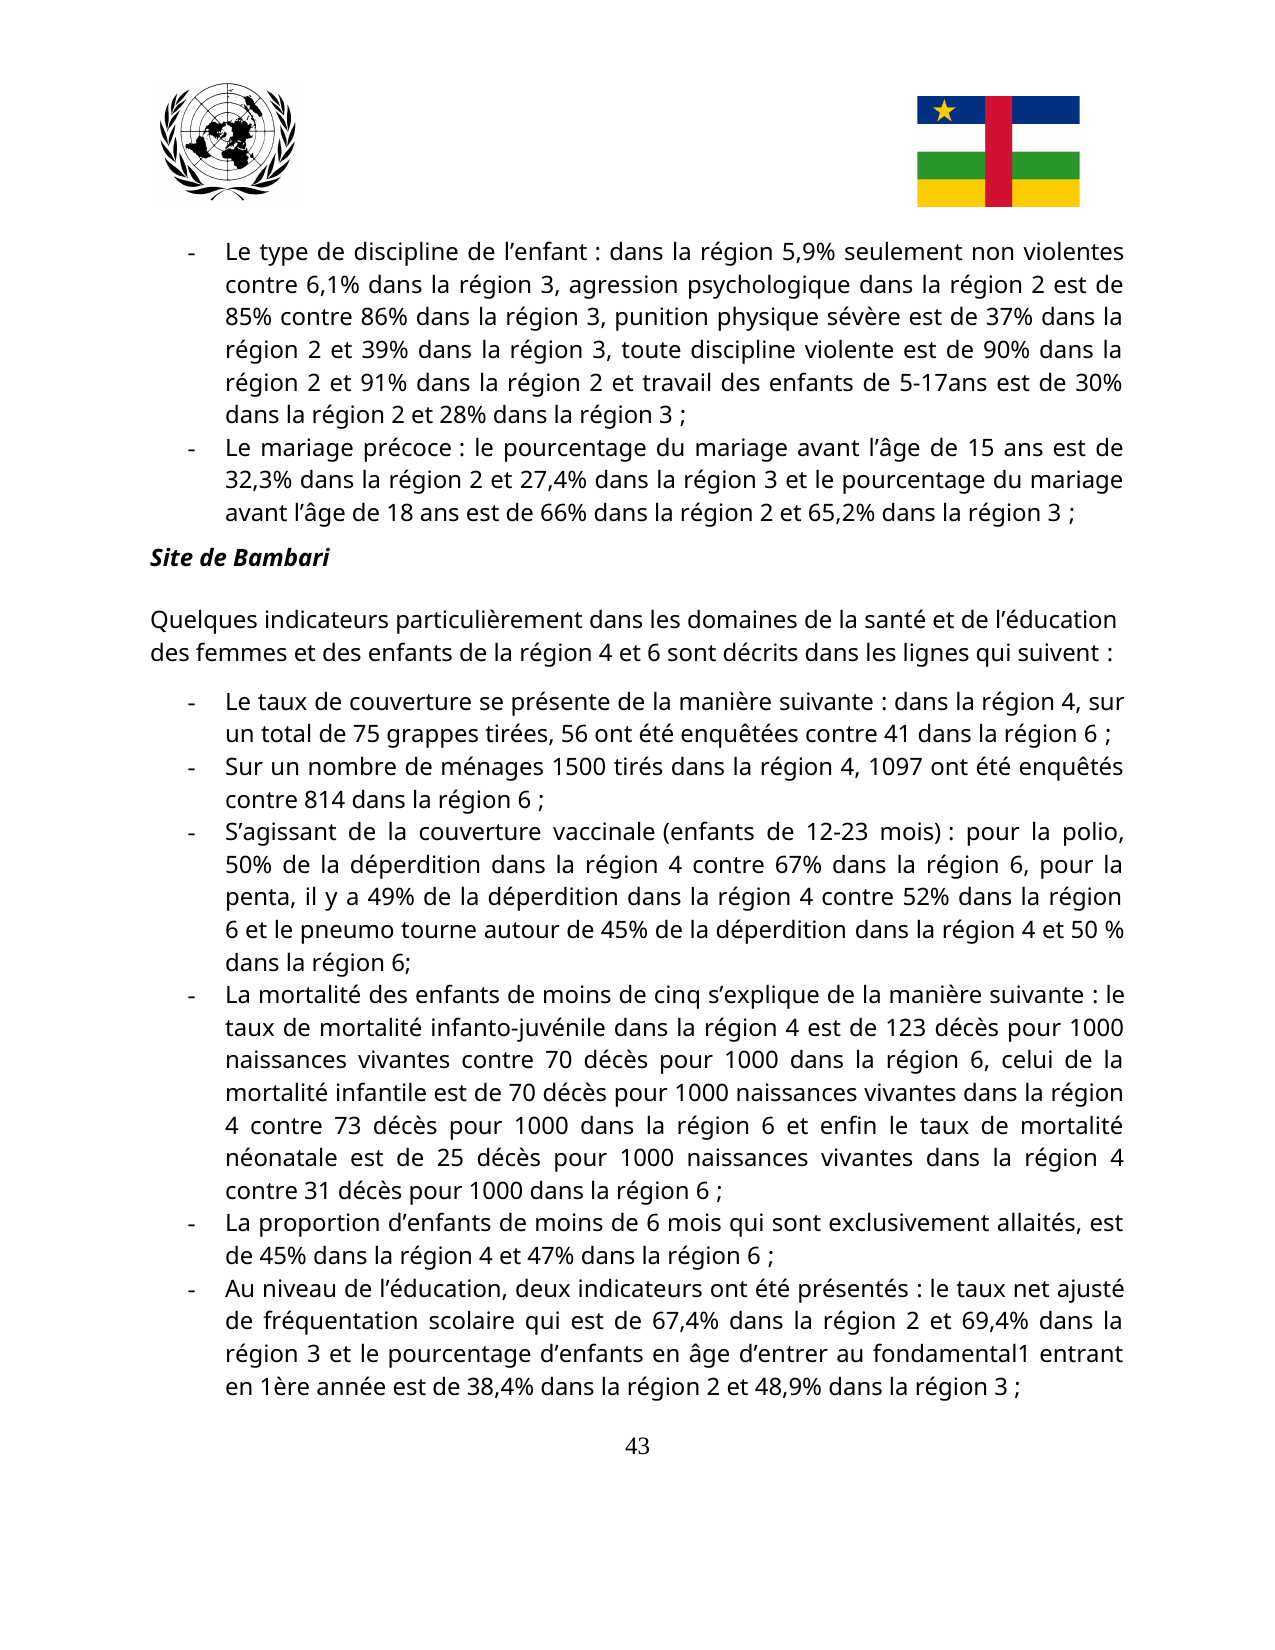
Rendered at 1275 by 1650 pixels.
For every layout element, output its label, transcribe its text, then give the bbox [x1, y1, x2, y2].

text Site de Bambari [150, 541, 1125, 573]
list Au niveau de l’éducation, deux indicateurs ont été présentés : le taux net ajusté de fréquentation scolaire qui est de 67,4% dans la région 2 et 69,4% dans la région 3 et le pourcentage d’enfants en âge d’entrer au fondamental1 entrant en 1ère année est de 38,4% dans la région 2 et 48,9% dans la région 3 ; [187, 1271, 1125, 1402]
list Le taux de couverture se présente de la manière suivante : dans la région 4, sur un total de 75 grappes tirées, 56 ont été enquêtées contre 41 dans la région 6 ; [187, 684, 1125, 750]
list La proportion d’enfants de moins de 6 mois qui sont exclusivement allaités, est de 45% dans la région 4 et 47% dans la région 6 ; [187, 1206, 1125, 1271]
text Quelques indicateurs particulièrement dans les domaines de la santé et de l’éducation des femmes et des enfants de la région 4 et 6 sont décrits dans les lignes qui suivent : [150, 603, 1125, 668]
list La mortalité des enfants de moins de cinq s’explique de la manière suivante : le taux de mortalité infanto-juvénile dans la région 4 est de 123 décès pour 1000 naissances vivantes contre 70 décès pour 1000 dans la région 6, celui de la mortalité infantile est de 70 décès pour 1000 naissances vivantes dans la région 4 contre 73 décès pour 1000 dans la région 6 et enfin le taux de mortalité néonatale est de 25 décès pour 1000 naissances vivantes dans la région 4 contre 31 décès pour 1000 dans la région 6 ; [187, 978, 1125, 1206]
list Le mariage précoce : le pourcentage du mariage avant l’âge de 15 ans est de 32,3% dans la région 2 et 27,4% dans la région 3 et le pourcentage du mariage avant l’âge de 18 ans est de 66% dans la région 2 et 65,2% dans la région 3 ; [187, 431, 1125, 528]
list Sur un nombre de ménages 1500 tirés dans la région 4, 1097 ont été enquêtés contre 814 dans la région 6 ; [187, 750, 1125, 815]
list S’agissant de la couverture vaccinale (enfants de 12-23 mois) : pour la polio, 50% de la déperdition dans la région 4 contre 67% dans la région 6, pour la penta, il y a 49% de la déperdition dans la région 4 contre 52% dans la région 6 et le pneumo tourne autour de 45% de la déperdition dans la région 4 et 50 % dans la région 6; [187, 815, 1125, 978]
picture [150, 75, 305, 207]
list Le type de discipline de l’enfant : dans la région 5,9% seulement non violentes contre 6,1% dans la région 3, agression psychologique dans la région 2 est de 85% contre 86% dans la région 3, punition physique sévère est de 37% dans la région 2 et 39% dans la région 3, toute discipline violente est de 90% dans la région 2 et 91% dans la région 2 et travail des enfants de 5-17ans est de 30% dans la région 2 et 28% dans la région 3 ; [187, 235, 1125, 431]
picture [917, 96, 1080, 207]
